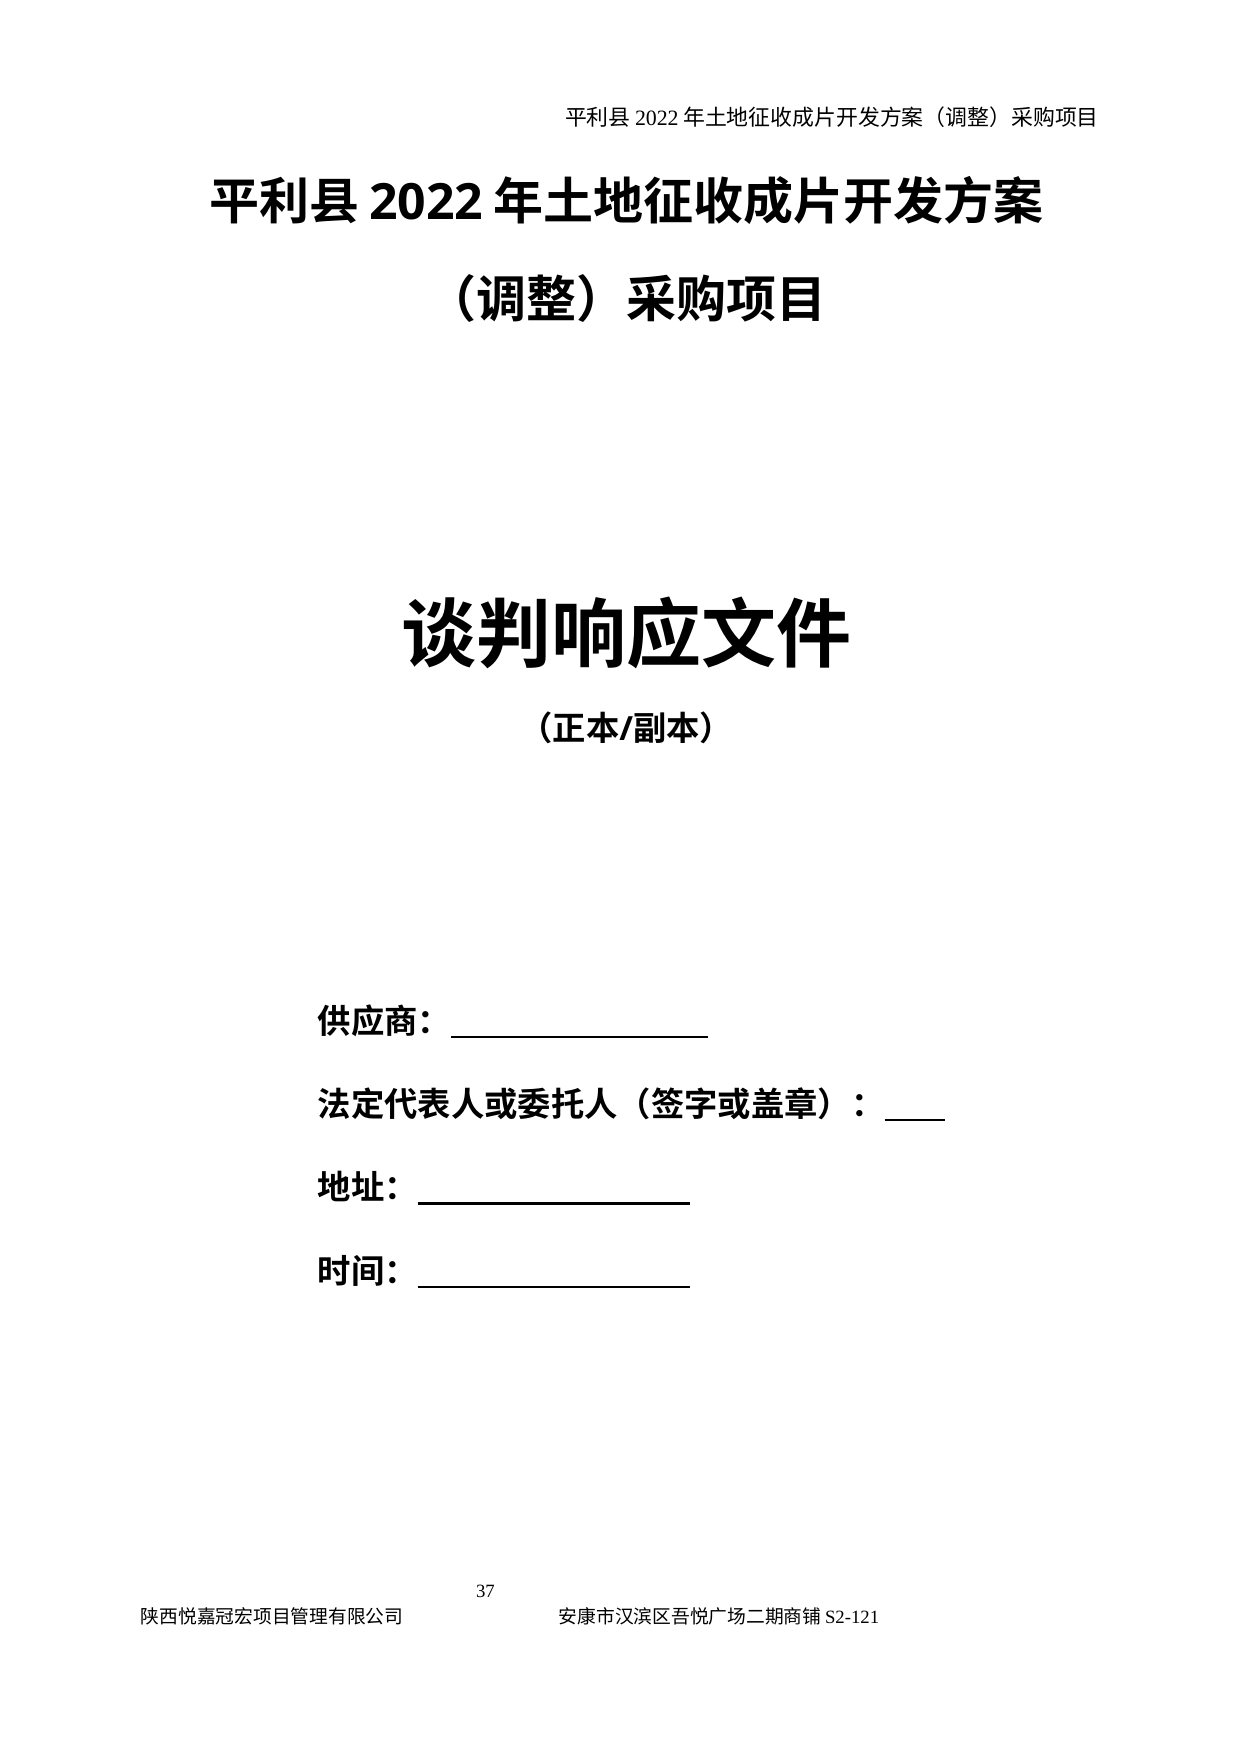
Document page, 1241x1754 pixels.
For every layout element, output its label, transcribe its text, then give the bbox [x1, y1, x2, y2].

text 供应商： [153, 966, 1098, 1050]
text 地址： [153, 1133, 1098, 1216]
text 平利县2022年土地征收成片开发方案 [153, 149, 1098, 246]
subtitle （正本/副本） [153, 694, 1098, 759]
text 时间： [153, 1216, 1098, 1300]
text 谈判响应文件 [153, 564, 1098, 694]
text （调整）采购项目 [153, 246, 1098, 344]
text 法定代表人或委托人（签字或盖章）： [153, 1050, 1098, 1133]
